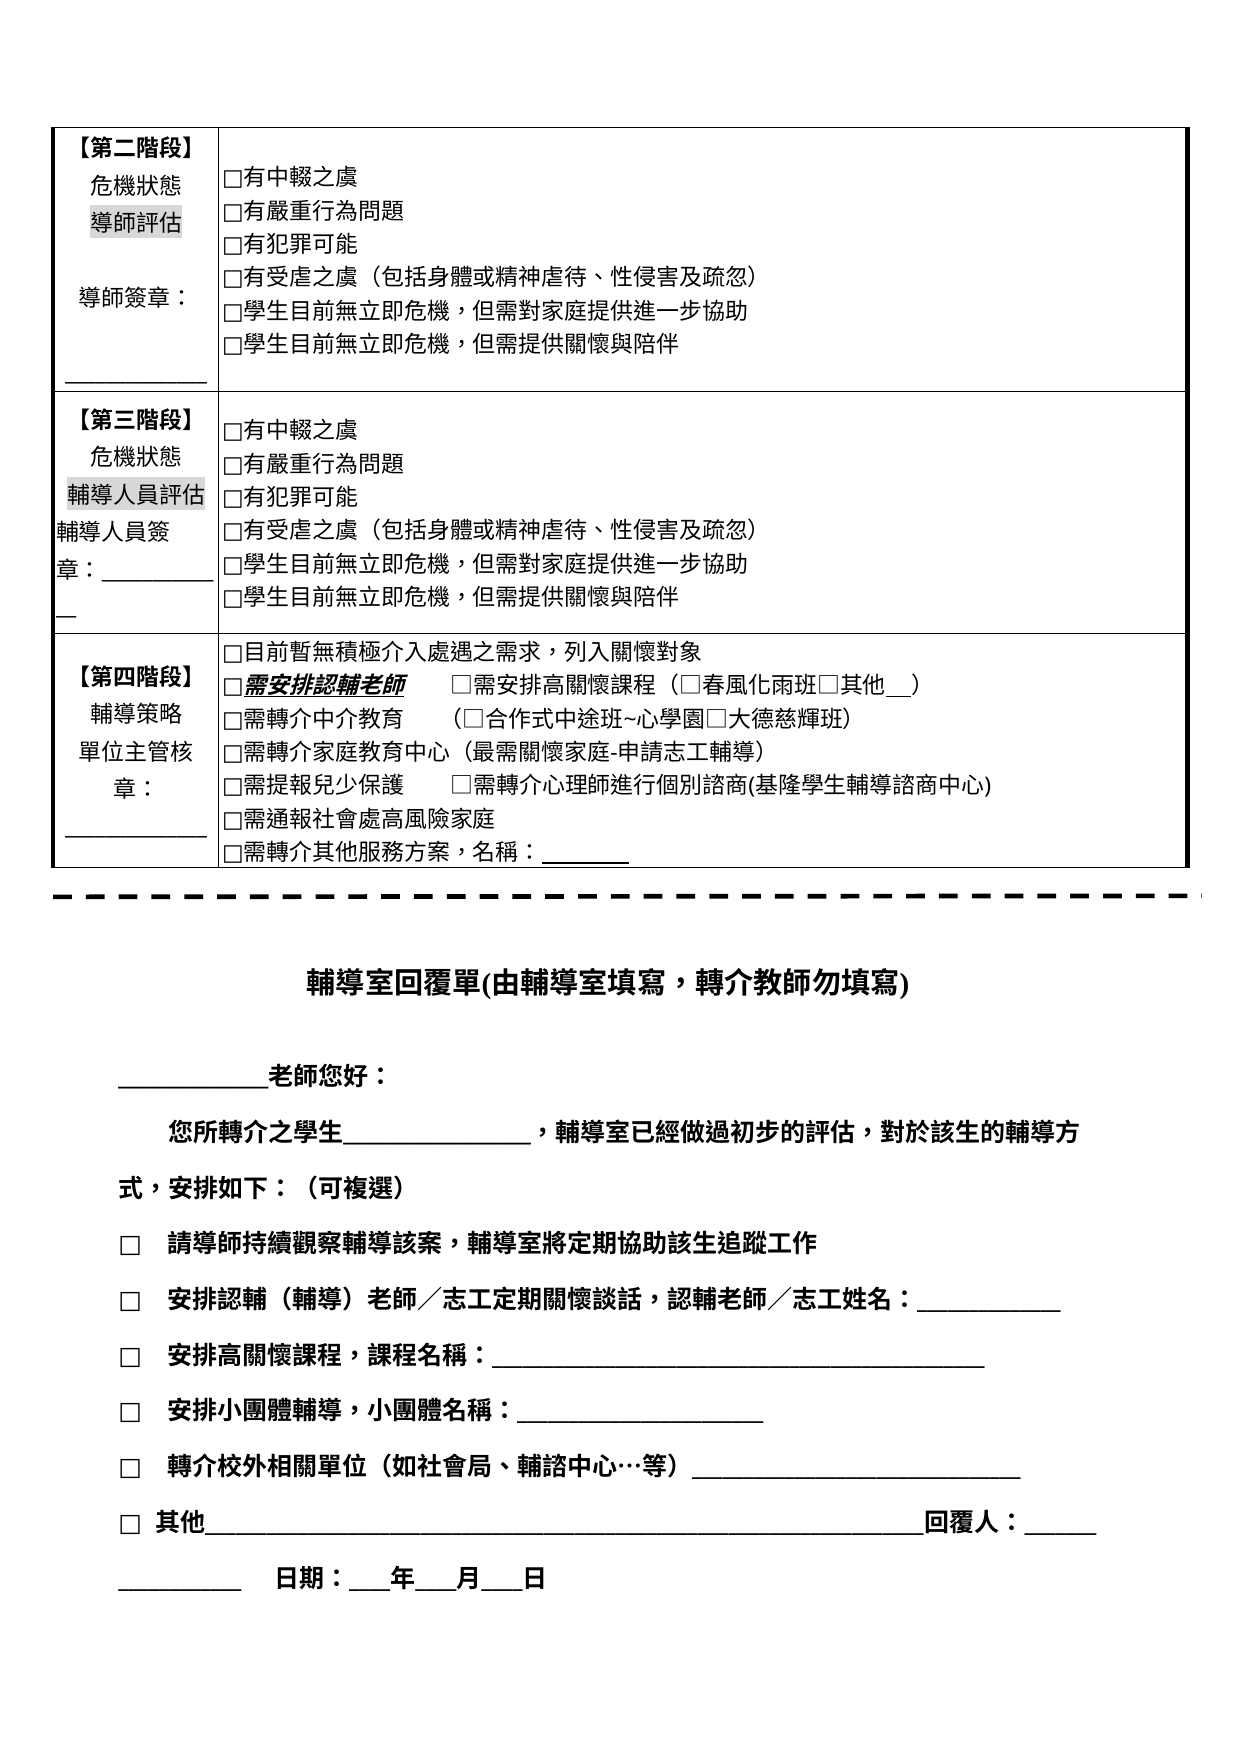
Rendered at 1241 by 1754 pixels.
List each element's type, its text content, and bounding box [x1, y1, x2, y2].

text □ 其他______________________________________________________________________回覆人：___________________ 日期：____年____月____日 [118, 1501, 1097, 1595]
text □ 請導師持續觀察輔導該案，輔導室將定期協助該生追蹤工作 [118, 1223, 1097, 1261]
text □ 安排小團體輔導，小團體名稱：________________________ [118, 1390, 1097, 1428]
text ____________老師您好： [118, 1056, 1097, 1093]
table_cell 【第二階段】 危機狀態 導師評估 導師簽章： ______________ [55, 128, 218, 391]
table_cell □有中輟之虞 □有嚴重行為問題 □有犯罪可能 □有受虐之虞（包括身體或精神虐待、性侵害及疏忽） □學生目前無立即危機，但需對家庭提供進一步協助 □學生目前無立即危機，但需提供關懷與陪伴 [219, 128, 1185, 391]
text □ 安排認輔（輔導）老師／志工定期關懷談話，認輔老師／志工姓名：______________ [118, 1279, 1097, 1316]
table_cell □目前暫無積極介入處遇之需求，列入關懷對象 □需安排認輔老師 □需安排高關懷課程（□春風化雨班□其他 ） □需轉介中介教育 （□合作式中途班~心學園□大德慈輝班） □需轉介家庭教育中心（最需關懷家庭-申請志工輔導） □需提報兒少保護 □需轉介心理師進行個別諮商(基隆學生輔導諮商中心) □需通報社會處高風險家庭 □需轉介其他服務方案，名稱： [219, 634, 1185, 867]
text □ 安排高關懷課程，課程名稱：________________________________________________ [118, 1334, 1097, 1372]
table_cell □有中輟之虞 □有嚴重行為問題 □有犯罪可能 □有受虐之虞（包括身體或精神虐待、性侵害及疏忽） □學生目前無立即危機，但需對家庭提供進一步協助 □學生目前無立即危機，但需提供關懷與陪伴 [219, 392, 1185, 633]
text □ 轉介校外相關單位（如社會局、輔諮中心…等）________________________________ [118, 1446, 1097, 1483]
text 您所轉介之學生_______________，輔導室已經做過初步的評估，對於該生的輔導方式，安排如下：（可複選） [118, 1111, 1097, 1205]
table_cell 【第三階段】 危機狀態 輔導人員評估 輔導人員簽章：_____________ [55, 392, 218, 633]
table_cell 【第四階段】 輔導策略 單位主管核章： ______________ [55, 634, 218, 867]
text 輔導室回覆單(由輔導室填寫，轉介教師勿填寫) [118, 943, 1097, 1018]
